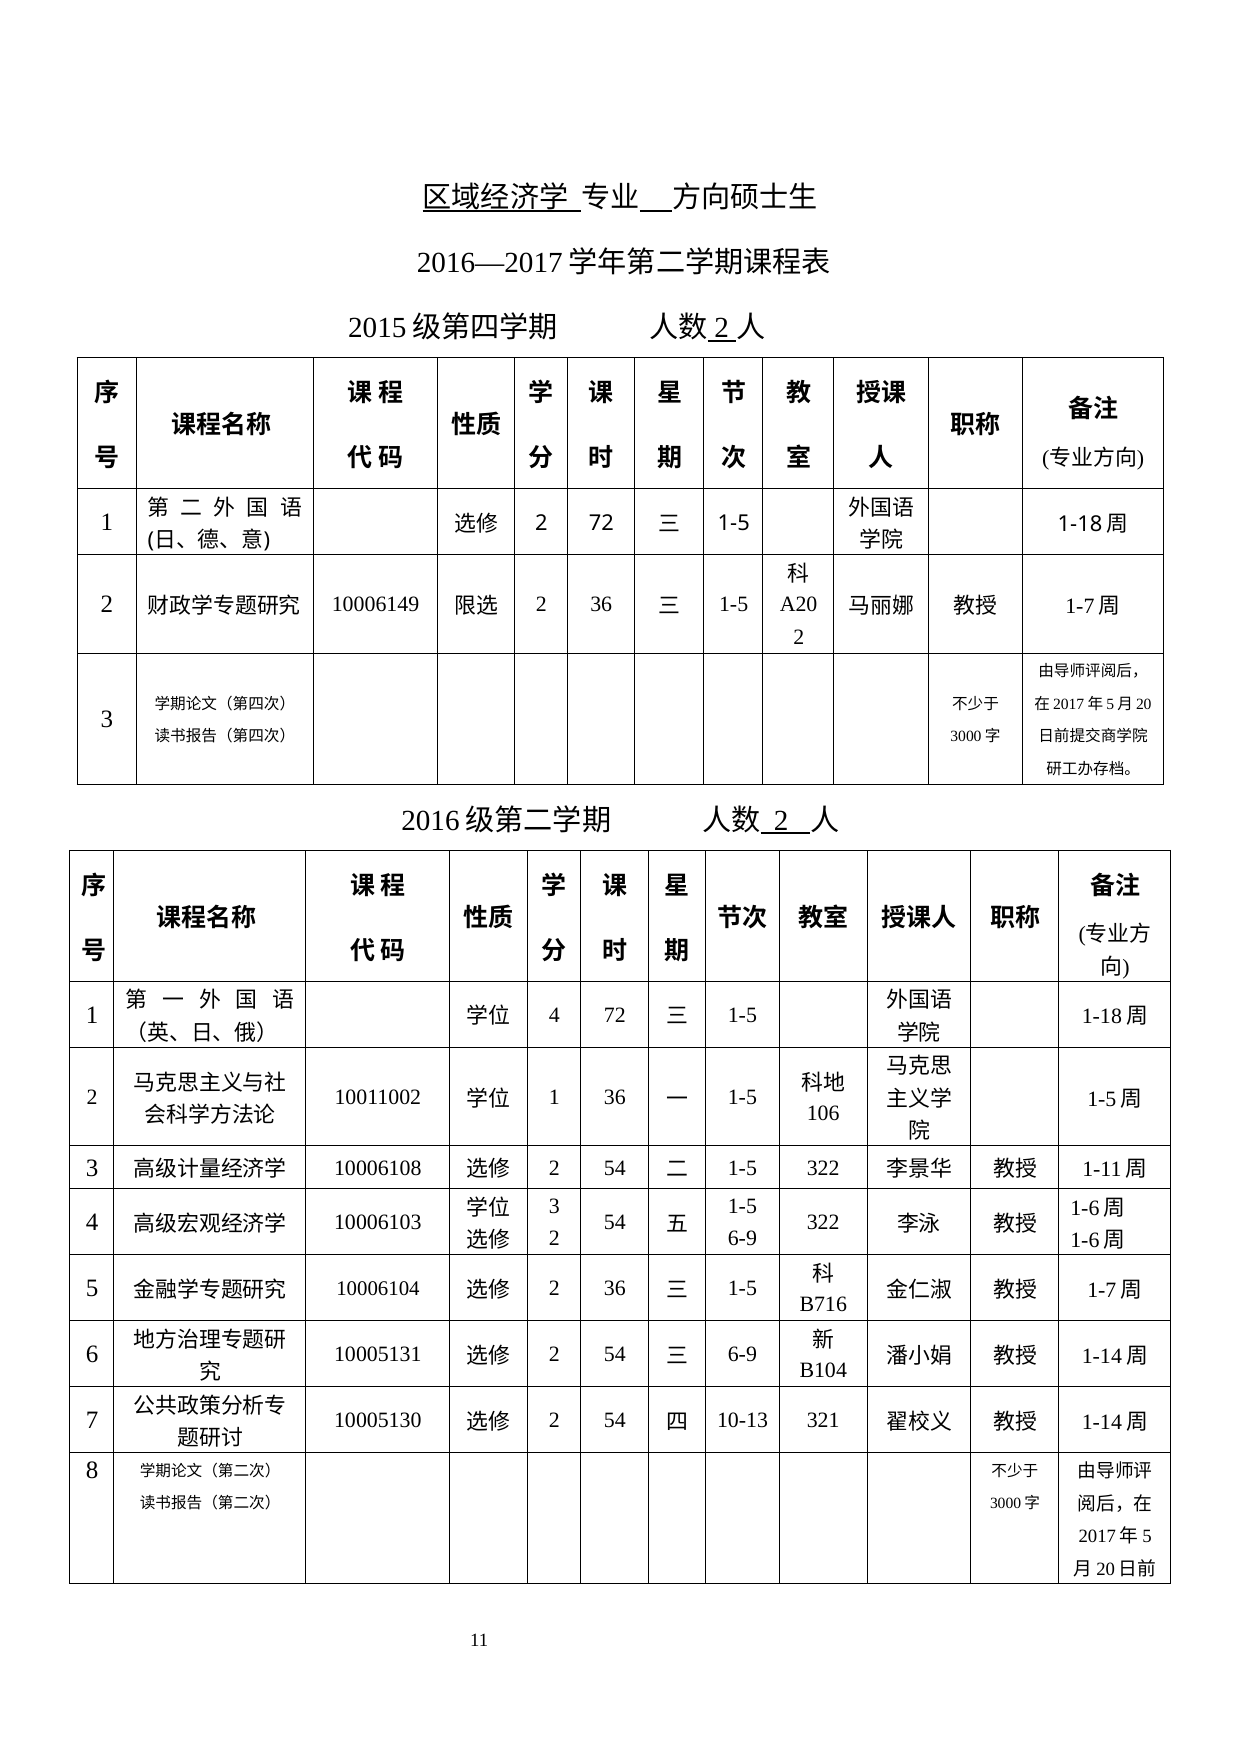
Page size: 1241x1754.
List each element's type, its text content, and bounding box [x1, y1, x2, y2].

table_cell 1-5周 [1059, 1048, 1170, 1145]
table_cell [763, 654, 833, 784]
table_cell 8 [70, 1453, 113, 1583]
table_cell [763, 489, 833, 554]
table_cell 教授 [929, 555, 1022, 653]
table_cell 外国语学院 [834, 489, 928, 554]
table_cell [1059, 1453, 1170, 1583]
table_cell 2 [528, 1255, 580, 1320]
table_cell 2 [78, 555, 136, 653]
table_cell [635, 654, 703, 784]
table_cell 10005130 [306, 1387, 449, 1452]
table_cell 2 [515, 489, 567, 554]
table_cell [706, 1453, 779, 1583]
table_header 职称 [929, 358, 1022, 488]
table_cell 三 [649, 982, 705, 1047]
table_header 课程名称 [114, 851, 305, 981]
table_cell 2 [515, 555, 567, 653]
table_cell 1-5 [704, 489, 762, 554]
table_cell 10006104 [306, 1255, 449, 1320]
table_cell 2 [70, 1048, 113, 1145]
table_cell 翟校义 [868, 1387, 970, 1452]
table_cell [568, 654, 634, 784]
table_cell 选修 [450, 1255, 527, 1320]
text 2015级第四学期 人数 2 人 [187, 292, 1053, 357]
table_cell 36 [568, 555, 634, 653]
table_cell 3 [78, 654, 136, 784]
table_cell [306, 1453, 449, 1583]
table_cell [528, 1453, 580, 1583]
table_cell 高级宏观经济学 [114, 1189, 305, 1254]
table_cell 一 [649, 1048, 705, 1145]
table_cell [515, 654, 567, 784]
table_cell 321 [780, 1387, 867, 1452]
table_cell 1 [78, 489, 136, 554]
table_cell 选修 [450, 1146, 527, 1188]
table_cell 学期论文（第四次） 读书报告（第四次） [137, 654, 313, 784]
table_cell 1-7周 [1059, 1255, 1170, 1320]
table_cell 二 [649, 1146, 705, 1188]
table_cell 科A202 [763, 555, 833, 653]
table_cell 科B716 [780, 1255, 867, 1320]
table_cell 地方治理专题研究 [114, 1321, 305, 1386]
table_cell 三 [635, 555, 703, 653]
table_cell 马克思主义学院 [868, 1048, 970, 1145]
text 2016—2017学年第二学期课程表 [187, 227, 1053, 292]
table_cell 5 [70, 1255, 113, 1320]
table_cell 1-5 [706, 982, 779, 1047]
table_header 备注 (专业方向) [1059, 851, 1170, 981]
table_cell 10011002 [306, 1048, 449, 1145]
table_cell [314, 489, 437, 554]
table_cell 10005131 [306, 1321, 449, 1386]
table_cell 1 [70, 982, 113, 1047]
table_cell 选修 [438, 489, 514, 554]
table_cell 72 [568, 489, 634, 554]
table_cell 学位 [450, 1048, 527, 1145]
table_cell 1-14周 [1059, 1321, 1170, 1386]
text 2016级第二学期 人数 2 人 [187, 785, 1053, 850]
table_cell 1-5 [706, 1255, 779, 1320]
table_cell 4 [70, 1189, 113, 1254]
table_cell 公共政策分析专题研讨 [114, 1387, 305, 1452]
table_header 课时 [568, 358, 634, 488]
table_cell [834, 654, 928, 784]
table_cell 54 [581, 1146, 648, 1188]
table_cell 1-6周 1-6周 [1059, 1189, 1170, 1254]
table_cell 36 [581, 1048, 648, 1145]
table_header 教室 [763, 358, 833, 488]
table_cell 新B104 [780, 1321, 867, 1386]
table_cell 三 [649, 1321, 705, 1386]
table_cell 10006103 [306, 1189, 449, 1254]
table_header 教室 [780, 851, 867, 981]
table_cell 教授 [971, 1321, 1058, 1386]
table_cell 10-13 [706, 1387, 779, 1452]
table_cell 1-5 [706, 1048, 779, 1145]
table_cell 四 [649, 1387, 705, 1452]
table_cell 五 [649, 1189, 705, 1254]
table_cell 不少于3000字 [929, 654, 1022, 784]
table_cell 322 [780, 1189, 867, 1254]
table_cell 6-9 [706, 1321, 779, 1386]
table_cell 不少于3000字 [971, 1453, 1058, 1583]
table_cell [704, 654, 762, 784]
table_cell 第一外国语（英、日、俄） [114, 982, 305, 1047]
table_cell 教授 [971, 1387, 1058, 1452]
table_header 性质 [438, 358, 514, 488]
table_cell 1-11周 [1059, 1146, 1170, 1188]
table_cell 10006108 [306, 1146, 449, 1188]
table_cell 3 2 [528, 1189, 580, 1254]
table_cell 马克思主义与社会科学方法论 [114, 1048, 305, 1145]
table_cell 72 [581, 982, 648, 1047]
table_cell 3 [70, 1146, 113, 1188]
table_cell 54 [581, 1321, 648, 1386]
table_cell 学位 选修 [450, 1189, 527, 1254]
table_cell 李景华 [868, 1146, 970, 1188]
table_cell 学位 [450, 982, 527, 1047]
table_cell 高级计量经济学 [114, 1146, 305, 1188]
table_cell 1-18周 [1023, 489, 1163, 554]
table_cell 教授 [971, 1189, 1058, 1254]
table_cell 2 [528, 1387, 580, 1452]
table_cell 由导师评阅后，在2017年5月20日前提交商学院研工办存档。 [1023, 654, 1163, 784]
table_cell 1-5 6-9 [706, 1189, 779, 1254]
table_header 序号 [78, 358, 136, 488]
table_header 课 程 代 码 [314, 358, 437, 488]
table_cell 学期论文（第二次） 读书报告（第二次） [114, 1453, 305, 1583]
table_cell [649, 1453, 705, 1583]
table_header 节次 [704, 358, 762, 488]
table_cell 李泳 [868, 1189, 970, 1254]
table_header 序号 [70, 851, 113, 981]
table_cell 10006149 [314, 555, 437, 653]
table_cell 限选 [438, 555, 514, 653]
table_cell 财政学专题研究 [137, 555, 313, 653]
table_cell 4 [528, 982, 580, 1047]
table_cell 第二外国语(日、德、意) [137, 489, 313, 554]
table_header 课程名称 [137, 358, 313, 488]
table_cell 1-18周 [1059, 982, 1170, 1047]
table_header 职称 [971, 851, 1058, 981]
table_cell 潘小娟 [868, 1321, 970, 1386]
table_cell 36 [581, 1255, 648, 1320]
table_header 课时 [581, 851, 648, 981]
table_cell 7 [70, 1387, 113, 1452]
table_cell 1-5 [704, 555, 762, 653]
table_header 星期 [649, 851, 705, 981]
table_cell 54 [581, 1387, 648, 1452]
table_cell [971, 982, 1058, 1047]
table_header 课 程 代 码 [306, 851, 449, 981]
table_cell 教授 [971, 1255, 1058, 1320]
table_cell 54 [581, 1189, 648, 1254]
table_cell 马丽娜 [834, 555, 928, 653]
table_cell 2 [528, 1321, 580, 1386]
table_header 星期 [635, 358, 703, 488]
table_cell [929, 489, 1022, 554]
table_cell 2 [528, 1146, 580, 1188]
table_cell 6 [70, 1321, 113, 1386]
table_cell [971, 1048, 1058, 1145]
table_header 节次 [706, 851, 779, 981]
table_cell 选修 [450, 1387, 527, 1452]
table_header 授课人 [868, 851, 970, 981]
table_header 性质 [450, 851, 527, 981]
table_cell 322 [780, 1146, 867, 1188]
table_cell 科地106 [780, 1048, 867, 1145]
text 区域经济学 专业 方向硕士生 [187, 162, 1053, 227]
table_cell [780, 982, 867, 1047]
table_cell 选修 [450, 1321, 527, 1386]
table_header 授课人 [834, 358, 928, 488]
table_cell 外国语学院 [868, 982, 970, 1047]
table_cell 金融学专题研究 [114, 1255, 305, 1320]
table_cell [438, 654, 514, 784]
table_cell [314, 654, 437, 784]
table_cell [868, 1453, 970, 1583]
table_cell 三 [649, 1255, 705, 1320]
table_cell [581, 1453, 648, 1583]
table_cell [780, 1453, 867, 1583]
table_header 学分 [515, 358, 567, 488]
table_cell [306, 982, 449, 1047]
table_cell 三 [635, 489, 703, 554]
table_cell 金仁淑 [868, 1255, 970, 1320]
table_cell 1-5 [706, 1146, 779, 1188]
table_cell 教授 [971, 1146, 1058, 1188]
table_cell 1-7周 [1023, 555, 1163, 653]
table_cell 1 [528, 1048, 580, 1145]
table_header 备注 (专业方向) [1023, 358, 1163, 488]
table_header 学分 [528, 851, 580, 981]
table_cell [450, 1453, 527, 1583]
table_cell 1-14周 [1059, 1387, 1170, 1452]
